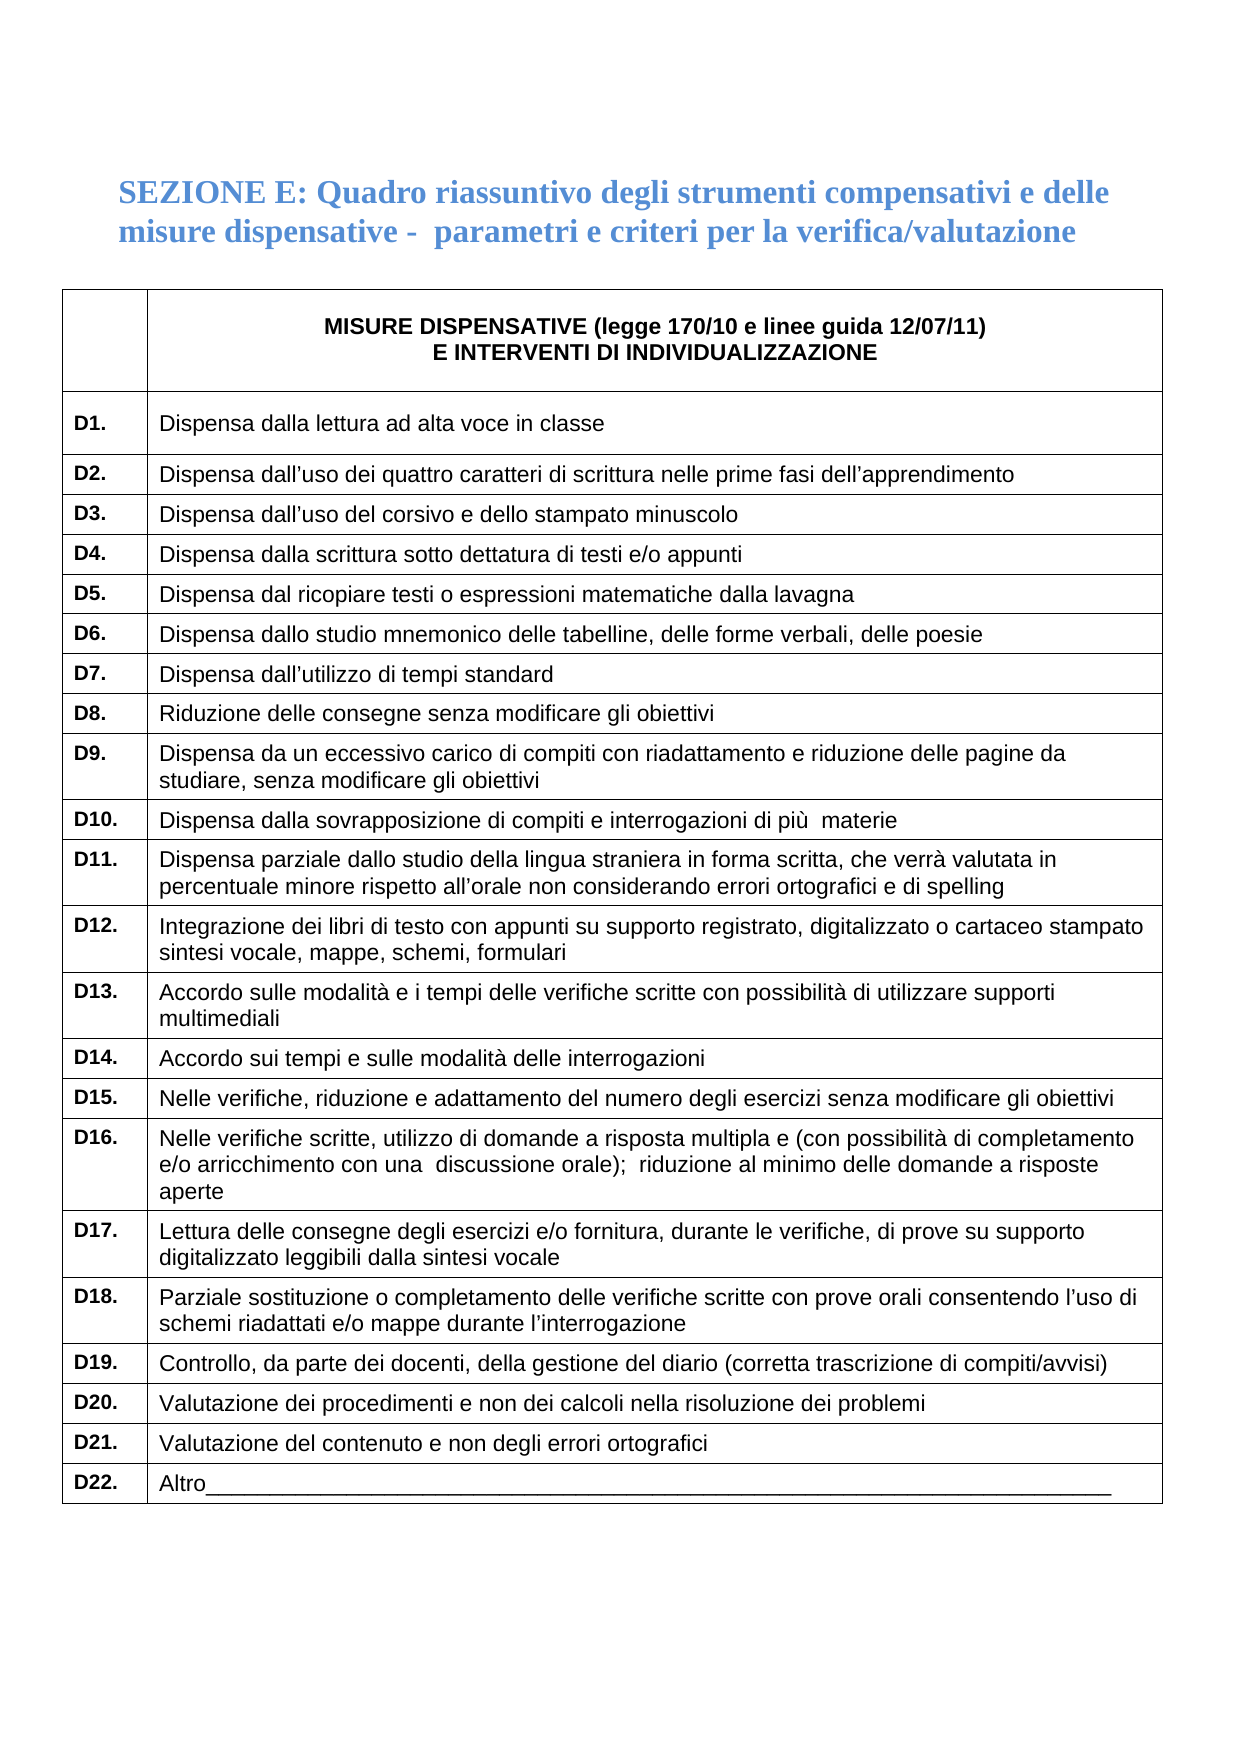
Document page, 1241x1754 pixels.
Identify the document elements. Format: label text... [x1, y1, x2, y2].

table_cell Dispensa dalla sovrapposizione di compiti e interrogazioni di più materie [148, 800, 1162, 839]
table_cell Accordo sui tempi e sulle modalità delle interrogazioni [148, 1039, 1162, 1078]
table_cell [63, 800, 147, 839]
table_cell [63, 840, 147, 905]
table_cell [63, 694, 147, 733]
table_cell Dispensa parziale dallo studio della lingua straniera in forma scritta, che verrà valutata in percentuale minore rispetto all’orale non considerando errori ortografici e di spelling [148, 840, 1162, 905]
table_cell [63, 614, 147, 653]
table_cell Controllo, da parte dei docenti, della gestione del diario (corretta trascrizione di compiti/avvisi) [148, 1344, 1162, 1383]
table_cell [63, 455, 147, 494]
table_cell Lettura delle consegne degli esercizi e/o fornitura, durante le verifiche, di prove su supporto digitalizzato leggibili dalla sintesi vocale [148, 1211, 1162, 1277]
subtitle SEZIONE E: Quadro riassuntivo degli strumenti compensativi e delle misure dispensative - parametri e criteri per la verifica/valutazione [118, 173, 1122, 249]
table_cell [63, 392, 147, 454]
table_cell [63, 1278, 147, 1343]
table_cell Valutazione del contenuto e non degli errori ortografici [148, 1424, 1162, 1462]
table_cell Integrazione dei libri di testo con appunti su supporto registrato, digitalizzato o cartaceo stampato sintesi vocale, mappe, schemi, formulari [148, 906, 1162, 972]
table_cell Nelle verifiche scritte, utilizzo di domande a risposta multipla e (con possibilità di completamento e/o arricchimento con una discussione orale); riduzione al minimo delle domande a risposte aperte [148, 1119, 1162, 1210]
table_cell [63, 1384, 147, 1423]
table_cell Accordo sulle modalità e i tempi delle verifiche scritte con possibilità di utilizzare supporti multimediali [148, 973, 1162, 1038]
table_cell [63, 575, 147, 613]
table_cell Dispensa dall’uso dei quattro caratteri di scrittura nelle prime fasi dell’apprendimento [148, 455, 1162, 494]
table_cell [63, 1119, 147, 1210]
table_cell Riduzione delle consegne senza modificare gli obiettivi [148, 694, 1162, 733]
table_cell Dispensa dall’uso del corsivo e dello stampato minuscolo [148, 495, 1162, 533]
table_cell Dispensa dalla lettura ad alta voce in classe [148, 392, 1162, 454]
table_cell [63, 1344, 147, 1383]
table_cell Altro_______________________________________________________________________ [148, 1464, 1162, 1502]
table_cell Dispensa da un eccessivo carico di compiti con riadattamento e riduzione delle pagine da studiare, senza modificare gli obiettivi [148, 734, 1162, 799]
table_cell [63, 1079, 147, 1118]
table_cell [63, 973, 147, 1038]
table_cell Dispensa dall’utilizzo di tempi standard [148, 654, 1162, 693]
table_cell Dispensa dallo studio mnemonico delle tabelline, delle forme verbali, delle poesie [148, 614, 1162, 653]
table_cell Valutazione dei procedimenti e non dei calcoli nella risoluzione dei problemi [148, 1384, 1162, 1423]
table_header MISURE DISPENSATIVE (legge 170/10 e linee guida 12/07/11) E INTERVENTI DI INDIVIDUALIZZAZIONE [148, 290, 1162, 391]
table_header [63, 290, 147, 391]
table_cell [63, 535, 147, 573]
table_cell Nelle verifiche, riduzione e adattamento del numero degli esercizi senza modificare gli obiettivi [148, 1079, 1162, 1118]
table_cell [63, 654, 147, 693]
table_cell [63, 1424, 147, 1462]
table_cell Dispensa dal ricopiare testi o espressioni matematiche dalla lavagna [148, 575, 1162, 613]
table_cell Parziale sostituzione o completamento delle verifiche scritte con prove orali consentendo l’uso di schemi riadattati e/o mappe durante l’interrogazione [148, 1278, 1162, 1343]
table_cell [63, 906, 147, 972]
table_cell [63, 1039, 147, 1078]
table_cell Dispensa dalla scrittura sotto dettatura di testi e/o appunti [148, 535, 1162, 573]
table_cell [63, 1211, 147, 1277]
table_cell [63, 1464, 147, 1502]
table_cell [63, 495, 147, 533]
table_cell [63, 734, 147, 799]
